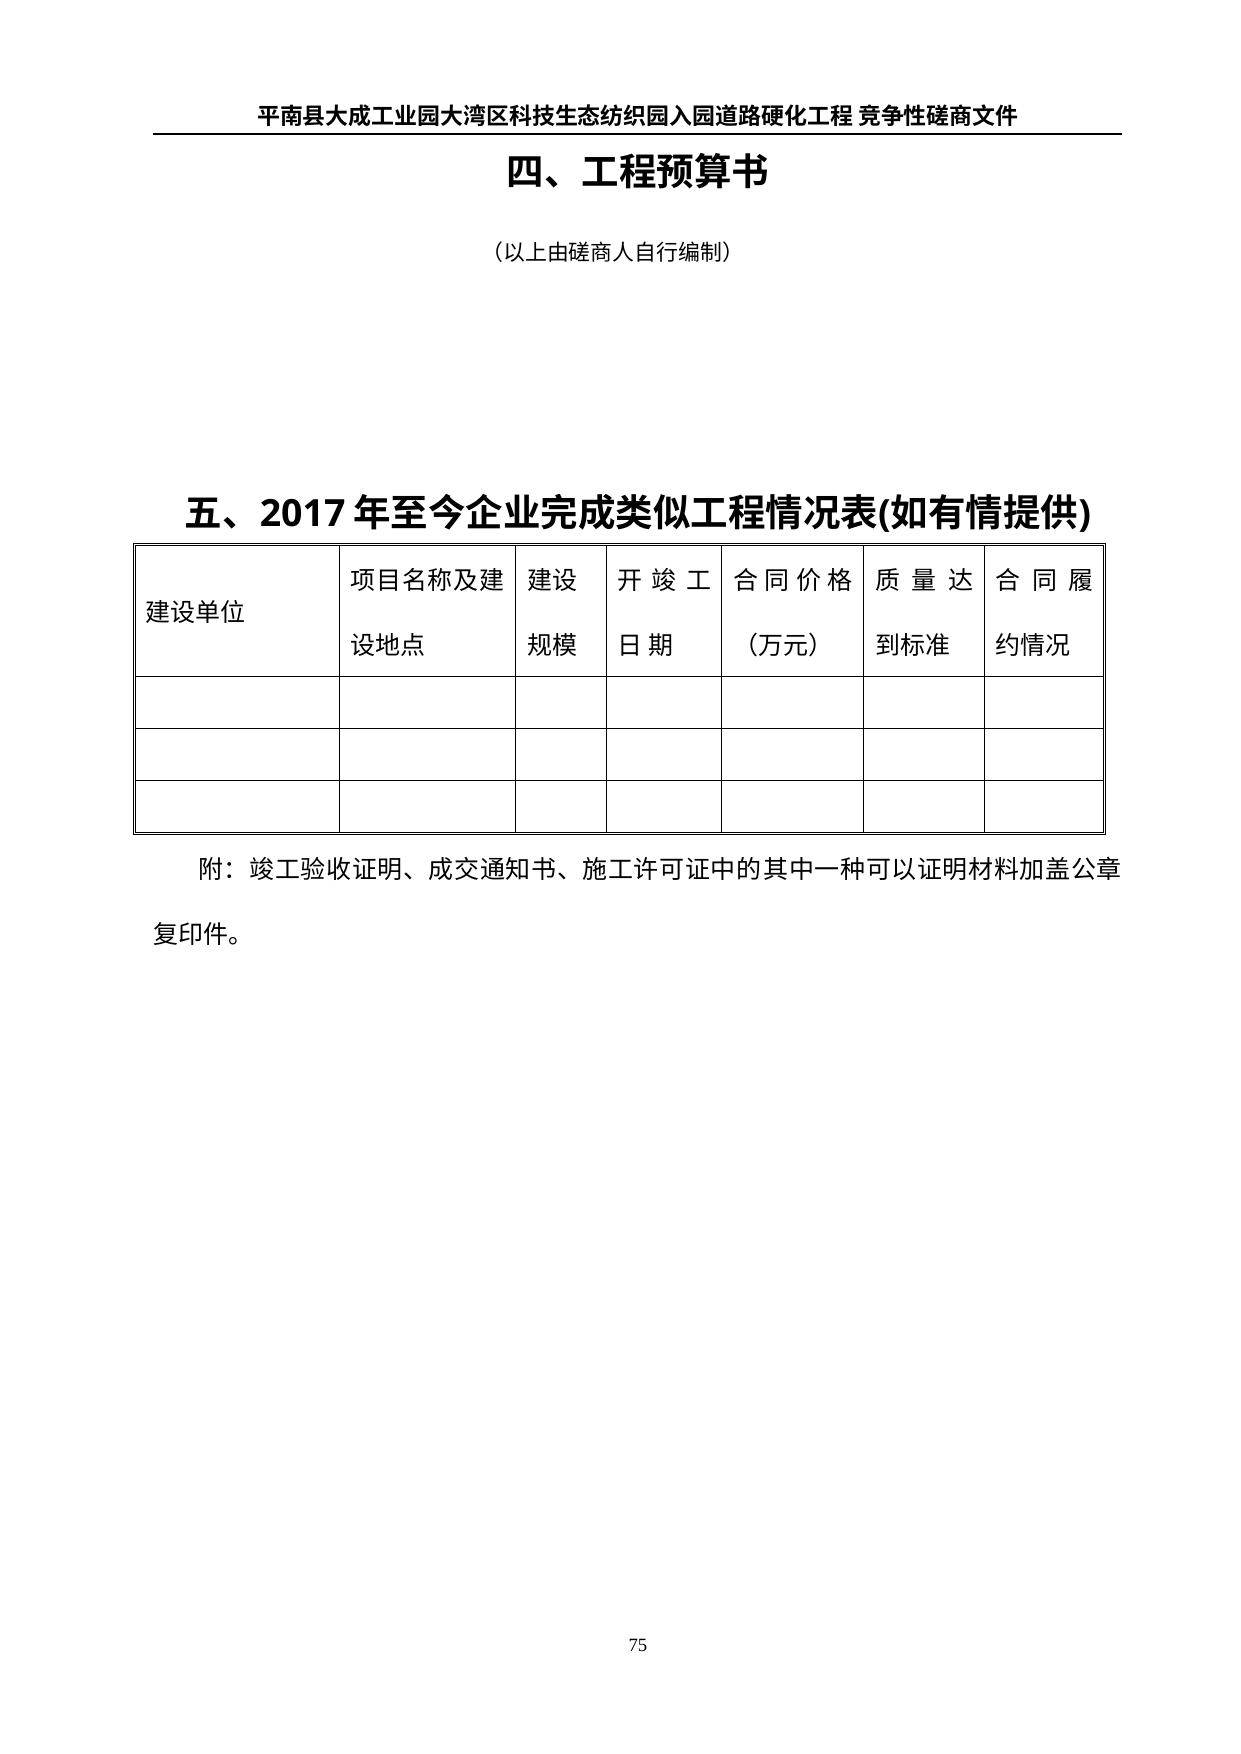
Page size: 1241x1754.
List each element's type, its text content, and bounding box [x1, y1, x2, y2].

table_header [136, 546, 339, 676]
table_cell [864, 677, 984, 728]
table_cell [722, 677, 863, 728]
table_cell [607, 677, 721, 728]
text 四、工程预算书 [153, 137, 1122, 202]
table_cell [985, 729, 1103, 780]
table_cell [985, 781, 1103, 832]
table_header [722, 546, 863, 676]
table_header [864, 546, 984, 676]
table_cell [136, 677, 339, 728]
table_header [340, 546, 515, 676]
text 附：竣工验收证明、成交通知书、施工许可证中的其中一种可以证明材料加盖公章复印件。 [153, 835, 1122, 965]
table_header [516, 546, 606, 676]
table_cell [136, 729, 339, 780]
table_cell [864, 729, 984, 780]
text （以上由磋商人自行编制） [241, 234, 1122, 267]
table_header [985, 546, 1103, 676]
text 五、2017年至今企业完成类似工程情况表(如有情提供) [153, 478, 1122, 543]
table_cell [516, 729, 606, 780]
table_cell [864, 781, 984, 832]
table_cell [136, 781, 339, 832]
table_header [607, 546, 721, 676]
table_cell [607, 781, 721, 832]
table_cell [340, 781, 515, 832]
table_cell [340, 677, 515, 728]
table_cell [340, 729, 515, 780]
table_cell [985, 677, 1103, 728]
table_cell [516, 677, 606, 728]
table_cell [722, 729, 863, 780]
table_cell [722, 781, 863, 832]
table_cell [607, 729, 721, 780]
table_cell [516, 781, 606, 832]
